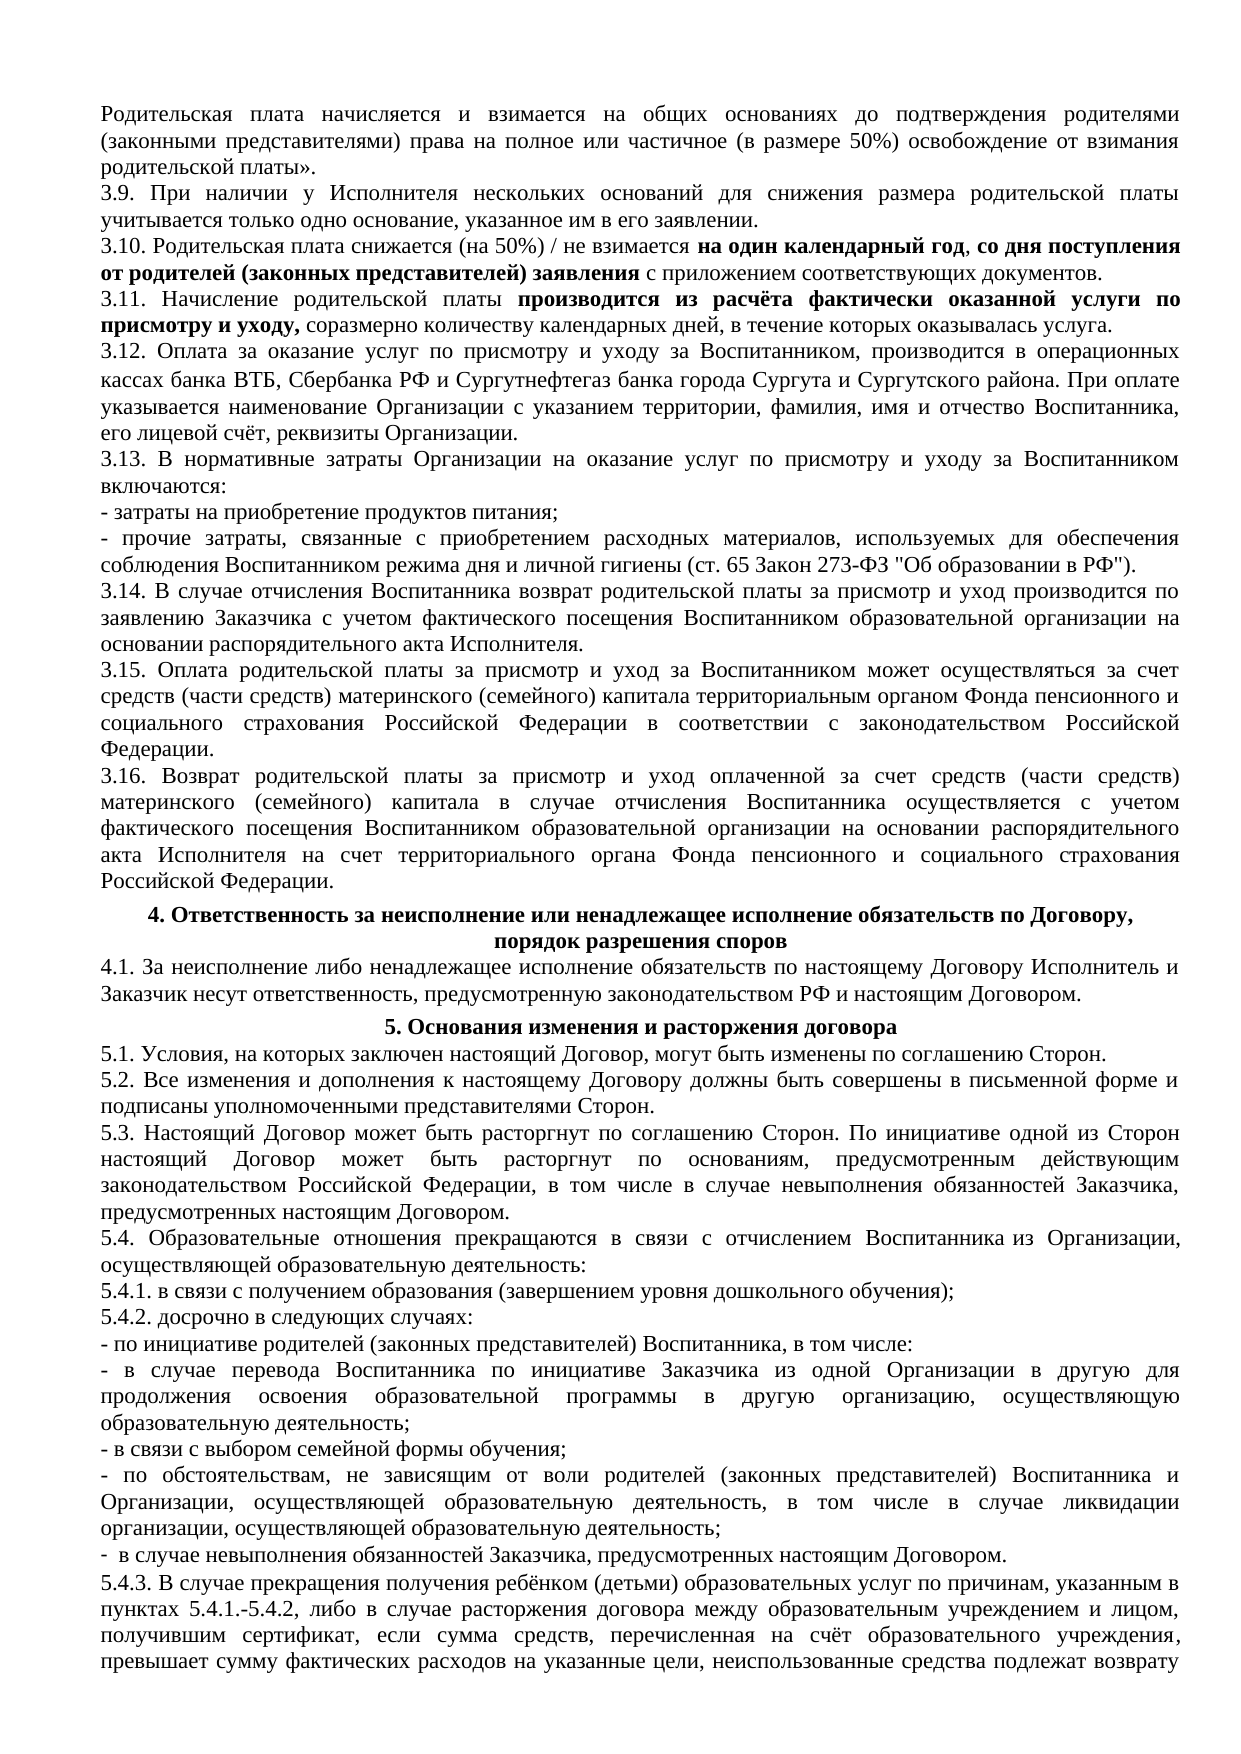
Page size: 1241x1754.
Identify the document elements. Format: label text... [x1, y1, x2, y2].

text - затраты на приобретение продуктов питания; [100, 498, 1181, 524]
text 4. Ответственность за неисполнение или ненадлежащее исполнение обязательств по Договору, [100, 901, 1181, 927]
text 5.1. Условия, на которых заключен настоящий Договор, могут быть изменены по соглашению Сторон. [100, 1040, 1181, 1066]
text 3.14. В случае отчисления Воспитанника возврат родительской платы за присмотр и уход производится по заявлению Заказчика с учетом фактического посещения Воспитанником образовательной организации на основании распорядительного акта Исполнителя. [100, 577, 1181, 656]
text 5.3. Настоящий Договор может быть расторгнут по соглашению Сторон. По инициативе одной из Сторон настоящий Договор может быть расторгнут по основаниям, предусмотренным действующим законодательством Российской Федерации, в том числе в случае невыполнения обязанностей Заказчика, предусмотренных настоящим Договором. [100, 1119, 1181, 1224]
text порядок разрешения споров [100, 927, 1181, 953]
text 5.4.2. досрочно в следующих случаях: [100, 1303, 1181, 1330]
text 3.9. При наличии у Исполнителя нескольких оснований для снижения размера родительской платы учитывается только одно основание, указанное им в его заявлении. [100, 179, 1181, 232]
text - по инициативе родителей (законных представителей) Воспитанника, в том числе: [100, 1330, 1181, 1356]
text - по обстоятельствам, не зависящим от воли родителей (законных представителей) Воспитанника и Организации, осуществляющей образовательную деятельность, в том числе в случае ликвидации организации, осуществляющей образовательную деятельность; [100, 1461, 1181, 1541]
text - в случае перевода Воспитанника по инициативе Заказчика из одной Организации в другую для продолжения освоения образовательной программы в другую организацию, осуществляющую образовательную деятельность; [100, 1356, 1181, 1435]
text 5. Основания изменения и расторжения договора [100, 1013, 1181, 1040]
text 5.2. Все изменения и дополнения к настоящему Договору должны быть совершены в письменной форме и подписаны уполномоченными представителями Сторон. [100, 1066, 1181, 1119]
text 5.4. Образовательные отношения прекращаются в связи с отчислением Воспитанника из Организации, осуществляющей образовательную деятельность: [100, 1224, 1181, 1277]
text 3.12. Оплата за оказание услуг по присмотру и уходу за Воспитанником, производится в операционных кассах банка ВТБ, Сбербанка РФ и Сургутнефтегаз банка города Сургута и Сургутского района. При оплате указывается наименование Организации с указанием территории, фамилия, имя и отчество Воспитанника, его лицевой счёт, реквизиты Организации. [100, 338, 1181, 445]
text - в связи с выбором семейной формы обучения; [100, 1435, 1181, 1461]
text 3.16. Возврат родительской платы за присмотр и уход оплаченной за счет средств (части средств) материнского (семейного) капитала в случае отчисления Воспитанника осуществляется с учетом фактического посещения Воспитанником образовательной организации на основании распорядительного акта Исполнителя на счет территориального органа Фонда пенсионного и социального страхования Российской Федерации. [100, 762, 1181, 893]
text 3.11. Начисление родительской платы производится из расчёта фактически оказанной услуги по присмотру и уходу, соразмерно количеству календарных дней, в течение которых оказывалась услуга. [100, 285, 1181, 338]
text 5.4.1. в связи с получением образования (завершением уровня дошкольного обучения); [100, 1277, 1181, 1303]
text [100, 1568, 1181, 1674]
text - в случае невыполнения обязанностей Заказчика, предусмотренных настоящим Договором. [100, 1541, 1181, 1568]
text Родительская плата начисляется и взимается на общих основаниях до подтверждения родителями (законными представителями) права на полное или частичное (в размере 50%) освобождение от взимания родительской платы». [100, 100, 1181, 179]
text - прочие затраты, связанные с приобретением расходных материалов, используемых для обеспечения соблюдения Воспитанником режима дня и личной гигиены (ст. 65 Закон 273-ФЗ "Об образовании в РФ"). [100, 524, 1181, 577]
text 3.10. Родительская плата снижается (на 50%) / не взимается на один календарный год, со дня поступления от родителей (законных представителей) заявления с приложением соответствующих документов. [100, 232, 1181, 285]
text 3.15. Оплата родительской платы за присмотр и уход за Воспитанником может осуществляться за счет средств (части средств) материнского (семейного) капитала территориальным органом Фонда пенсионного и социального страхования Российской Федерации в соответствии с законодательством Российской Федерации. [100, 656, 1181, 762]
text 4.1. За неисполнение либо ненадлежащее исполнение обязательств по настоящему Договору Исполнитель и Заказчик несут ответственность, предусмотренную законодательством РФ и настоящим Договором. [100, 953, 1181, 1006]
text 3.13. В нормативные затраты Организации на оказание услуг по присмотру и уходу за Воспитанником включаются: [100, 445, 1181, 498]
